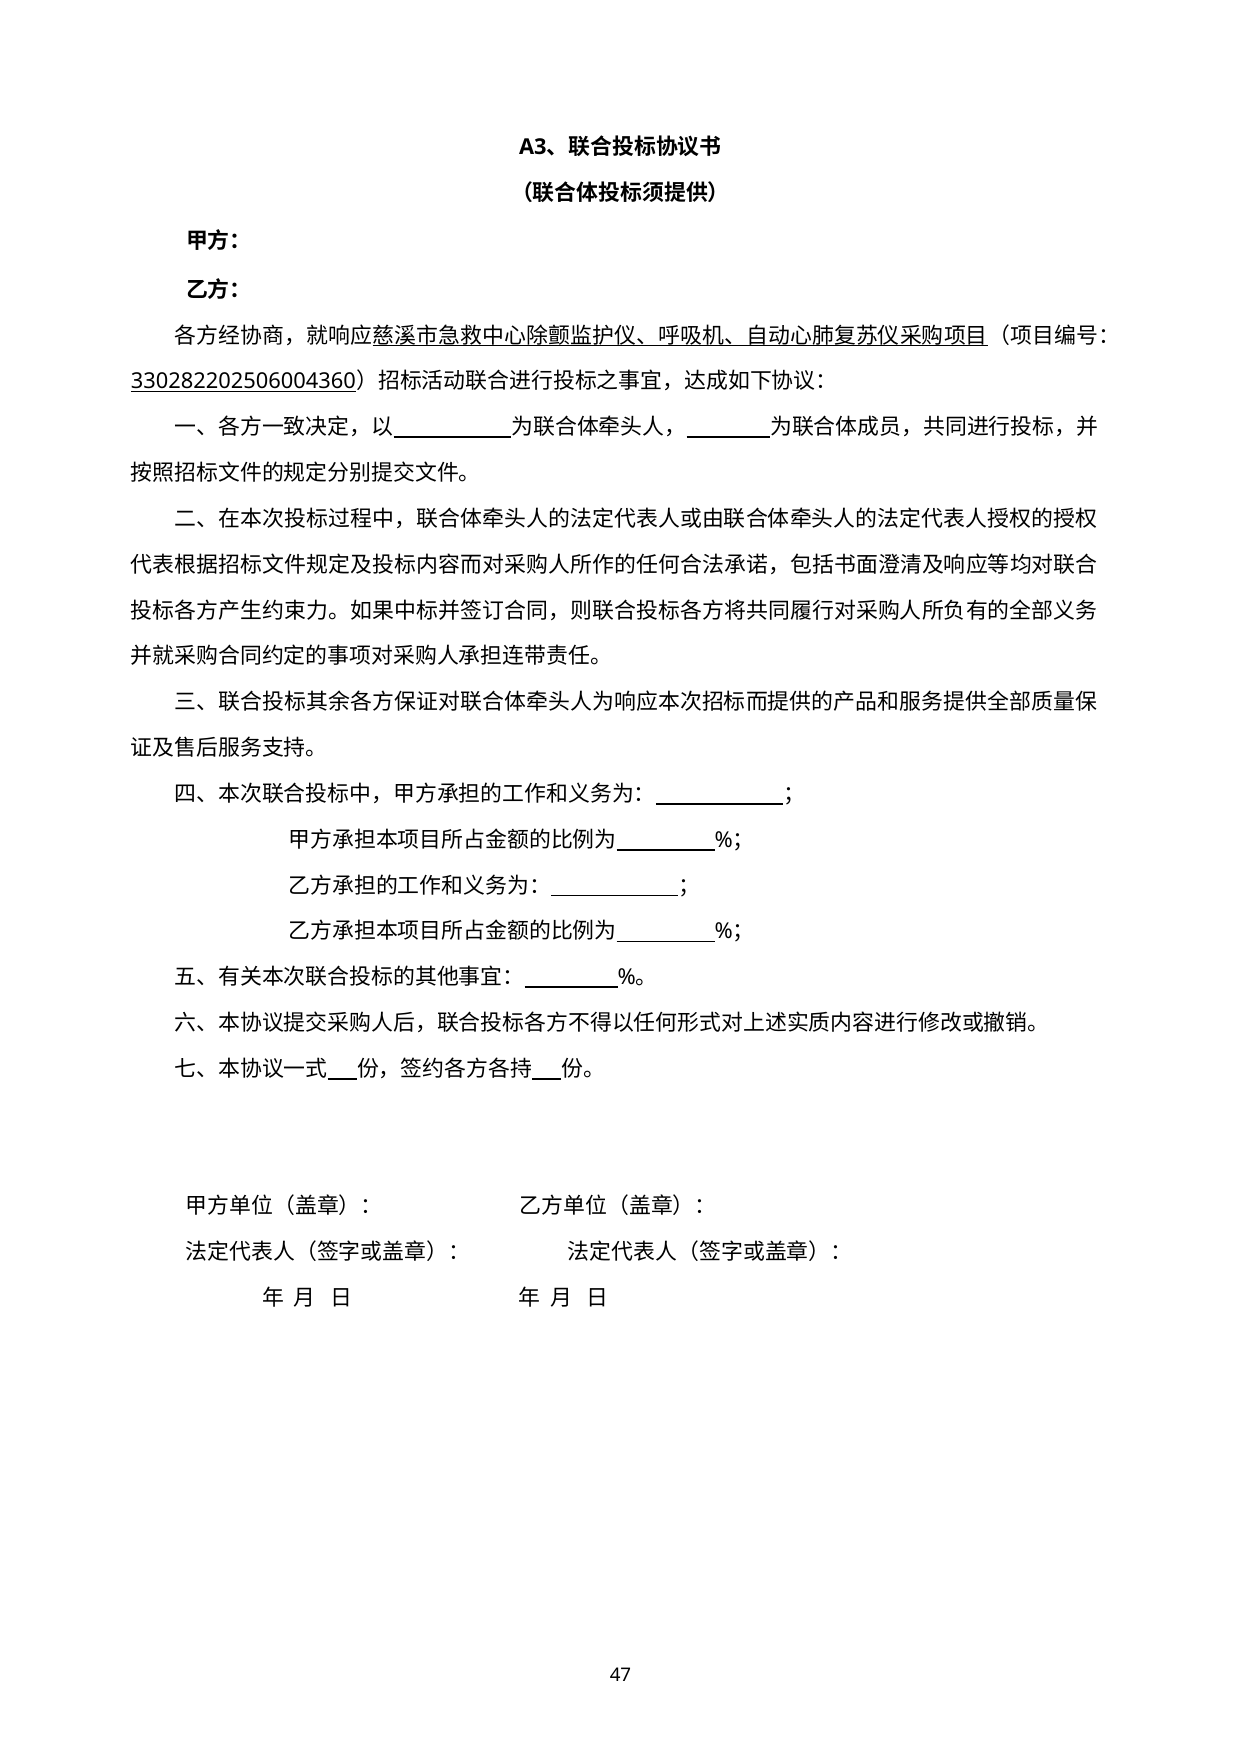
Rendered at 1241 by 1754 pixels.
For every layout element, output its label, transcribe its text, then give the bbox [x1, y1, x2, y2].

text 七、本协议一式 份，签约各方各持 份。 [131, 1040, 1098, 1086]
text 法定代表人（签字或盖章）： 法定代表人（签字或盖章）： [142, 1223, 1098, 1269]
text 甲方： [142, 212, 1098, 258]
text 乙方： [142, 261, 1098, 306]
text 甲方单位（盖章）： 乙方单位（盖章）： [142, 1177, 1098, 1223]
text （联合体投标须提供） [142, 164, 1098, 210]
text 一、各方一致决定，以 为联合体牵头人， 为联合体成员，共同进行投标，并按照招标文件的规定分别提交文件。 [131, 398, 1098, 490]
text 二、在本次投标过程中，联合体牵头人的法定代表人或由联合体牵头人的法定代表人授权的授权代表根据招标文件规定及投标内容而对采购人所作的任何合法承诺，包括书面澄清及响应等均对联合投标各方产生约束力。如果中标并签订合同，则联合投标各方将共同履行对采购人所负有的全部义务并就采购合同约定的事项对采购人承担连带责任。 [131, 490, 1098, 673]
text 六、本协议提交采购人后，联合投标各方不得以任何形式对上述实质内容进行修改或撤销。 [131, 994, 1098, 1040]
text 甲方承担本项目所占金额的比例为 %； [131, 811, 1098, 856]
text 乙方承担本项目所占金额的比例为 %； [131, 902, 1098, 948]
text 各方经协商，就响应慈溪市急救中心除颤监护仪、呼吸机、自动心肺复苏仪采购项目（项目编号：330282202506004360）招标活动联合进行投标之事宜，达成如下协议： [131, 306, 1098, 398]
text A3、联合投标协议书 [142, 118, 1098, 164]
text 五、有关本次联合投标的其他事宜： %。 [131, 948, 1098, 994]
text 年 月 日 年 月 日 [142, 1269, 1098, 1315]
text 乙方承担的工作和义务为： ； [131, 856, 1098, 902]
text 四、本次联合投标中，甲方承担的工作和义务为： ； [131, 765, 1098, 811]
text 三、联合投标其余各方保证对联合体牵头人为响应本次招标而提供的产品和服务提供全部质量保证及售后服务支持。 [131, 673, 1098, 765]
